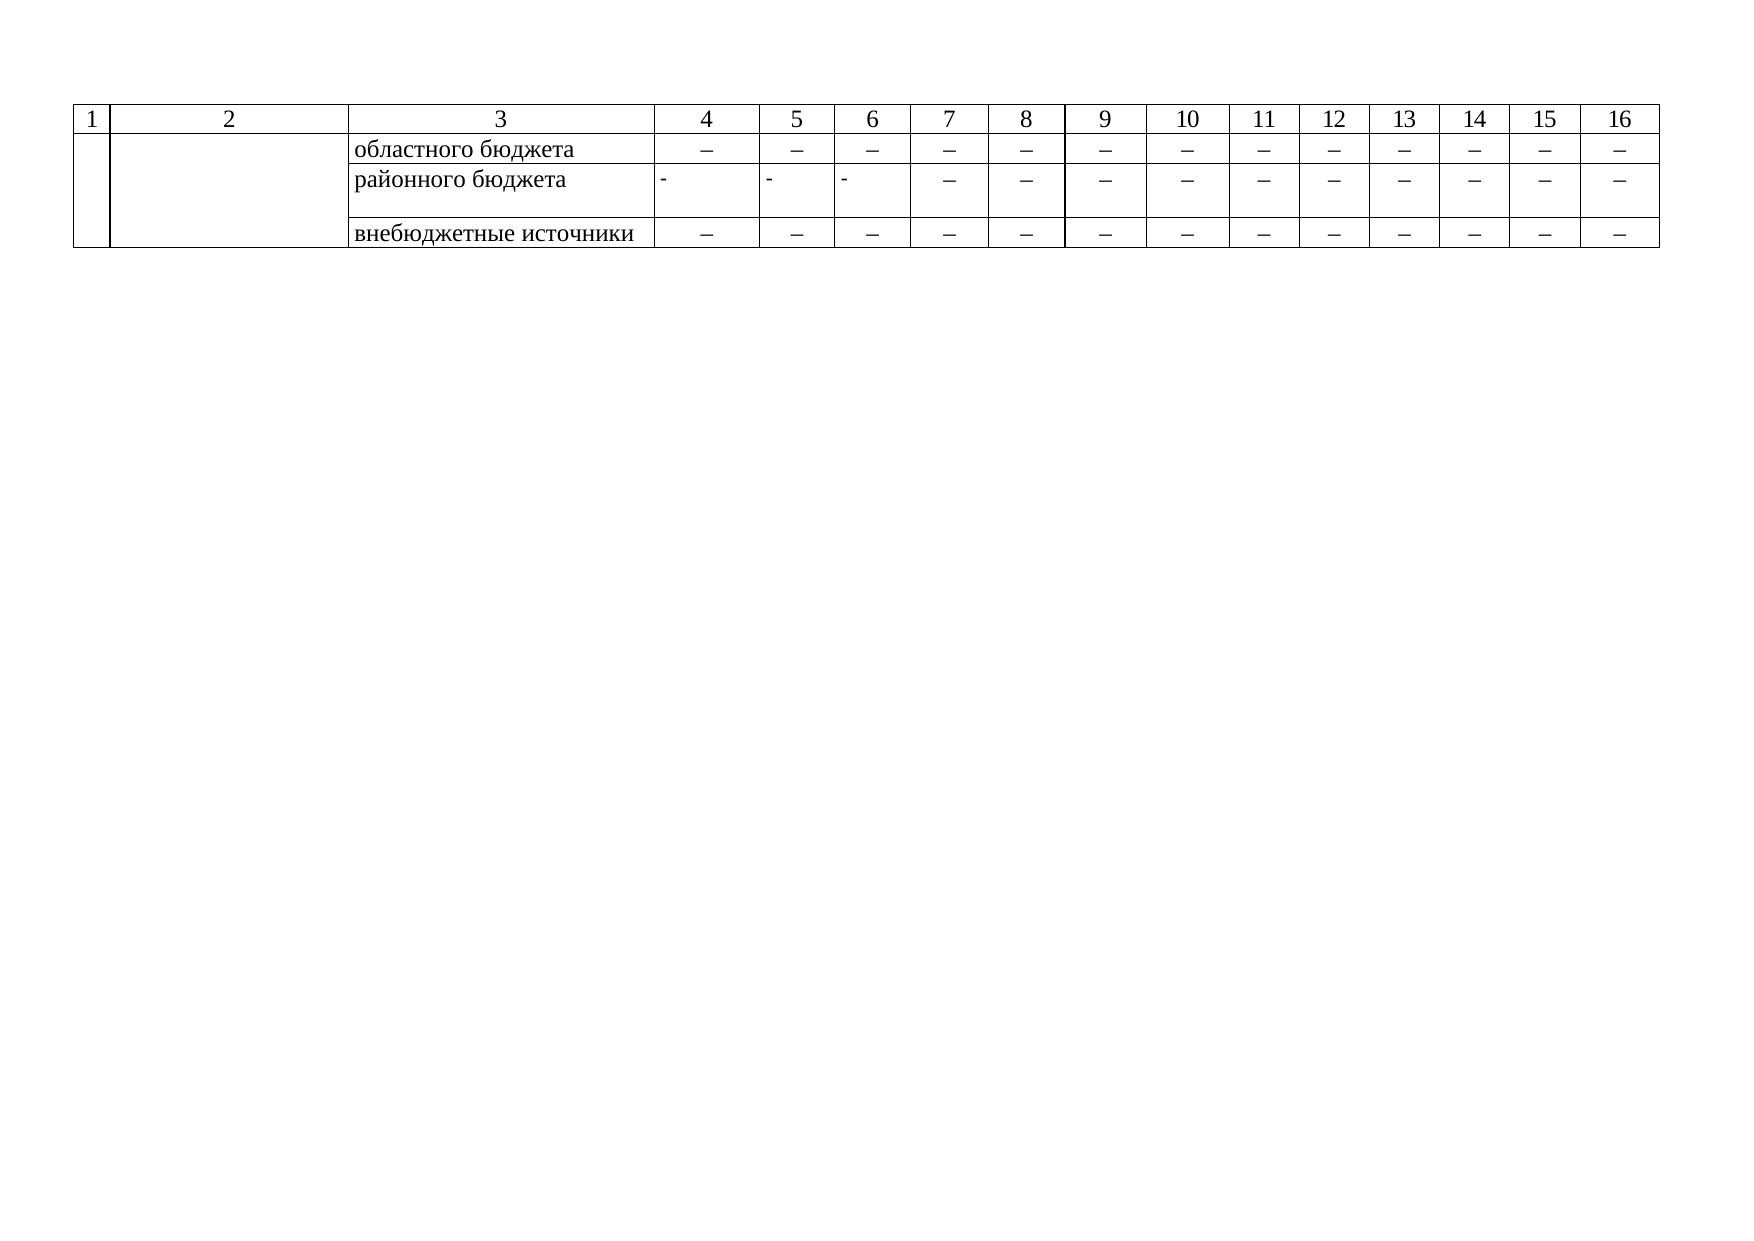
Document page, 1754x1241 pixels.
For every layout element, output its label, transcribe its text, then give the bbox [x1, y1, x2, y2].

table_cell – [1230, 164, 1299, 217]
table_cell - [760, 164, 834, 217]
table_cell – [655, 134, 759, 163]
table_cell – [760, 218, 834, 247]
table_cell – [655, 218, 759, 247]
table_header 12 [1300, 105, 1369, 133]
table_cell – [1230, 218, 1299, 247]
table_header 14 [1440, 105, 1509, 133]
table_header 3 [349, 105, 654, 133]
table_cell – [1230, 134, 1299, 163]
table_cell – [760, 134, 834, 163]
table_cell – [1147, 164, 1229, 217]
table_cell – [1510, 218, 1580, 247]
table_header 11 [1230, 105, 1299, 133]
table_header 7 [911, 105, 988, 133]
table_cell – [1581, 164, 1659, 217]
table_header 10 [1147, 105, 1229, 133]
table_cell – [1300, 218, 1369, 247]
table_header 2 [111, 105, 348, 133]
table_header 8 [989, 105, 1064, 133]
table_cell – [1066, 134, 1146, 163]
table_header 13 [1370, 105, 1439, 133]
table_header 6 [835, 105, 910, 133]
table_cell – [1300, 164, 1369, 217]
table_cell – [835, 134, 910, 163]
table_cell – [1370, 134, 1439, 163]
table_cell – [1147, 218, 1229, 247]
table_cell - [835, 164, 910, 217]
table_cell районного бюджета [349, 164, 654, 217]
table_cell – [1147, 134, 1229, 163]
table_cell - [655, 164, 759, 217]
table_cell – [911, 218, 988, 247]
table_cell – [1066, 164, 1146, 217]
table_header 1 [74, 105, 109, 133]
table_cell областного бюджета [349, 134, 654, 163]
table_cell – [989, 164, 1064, 217]
table_cell внебюджетные источники [349, 218, 654, 247]
table_cell – [835, 218, 910, 247]
table_cell – [1300, 134, 1369, 163]
table_cell – [1510, 164, 1580, 217]
table_cell – [1440, 134, 1509, 163]
table_cell – [1370, 164, 1439, 217]
table_cell – [911, 134, 988, 163]
table_cell – [1066, 218, 1146, 247]
table_header 16 [1581, 105, 1659, 133]
table_header 5 [760, 105, 834, 133]
table_cell – [1581, 218, 1659, 247]
table_cell – [1440, 218, 1509, 247]
table_header 9 [1066, 105, 1146, 133]
table_cell – [989, 218, 1064, 247]
table_cell – [989, 134, 1064, 163]
table_cell – [1581, 134, 1659, 163]
table_cell – [1510, 134, 1580, 163]
table_cell – [1370, 218, 1439, 247]
table_header 15 [1510, 105, 1580, 133]
table_header 4 [655, 105, 759, 133]
table_cell – [911, 164, 988, 217]
table_cell – [1440, 164, 1509, 217]
